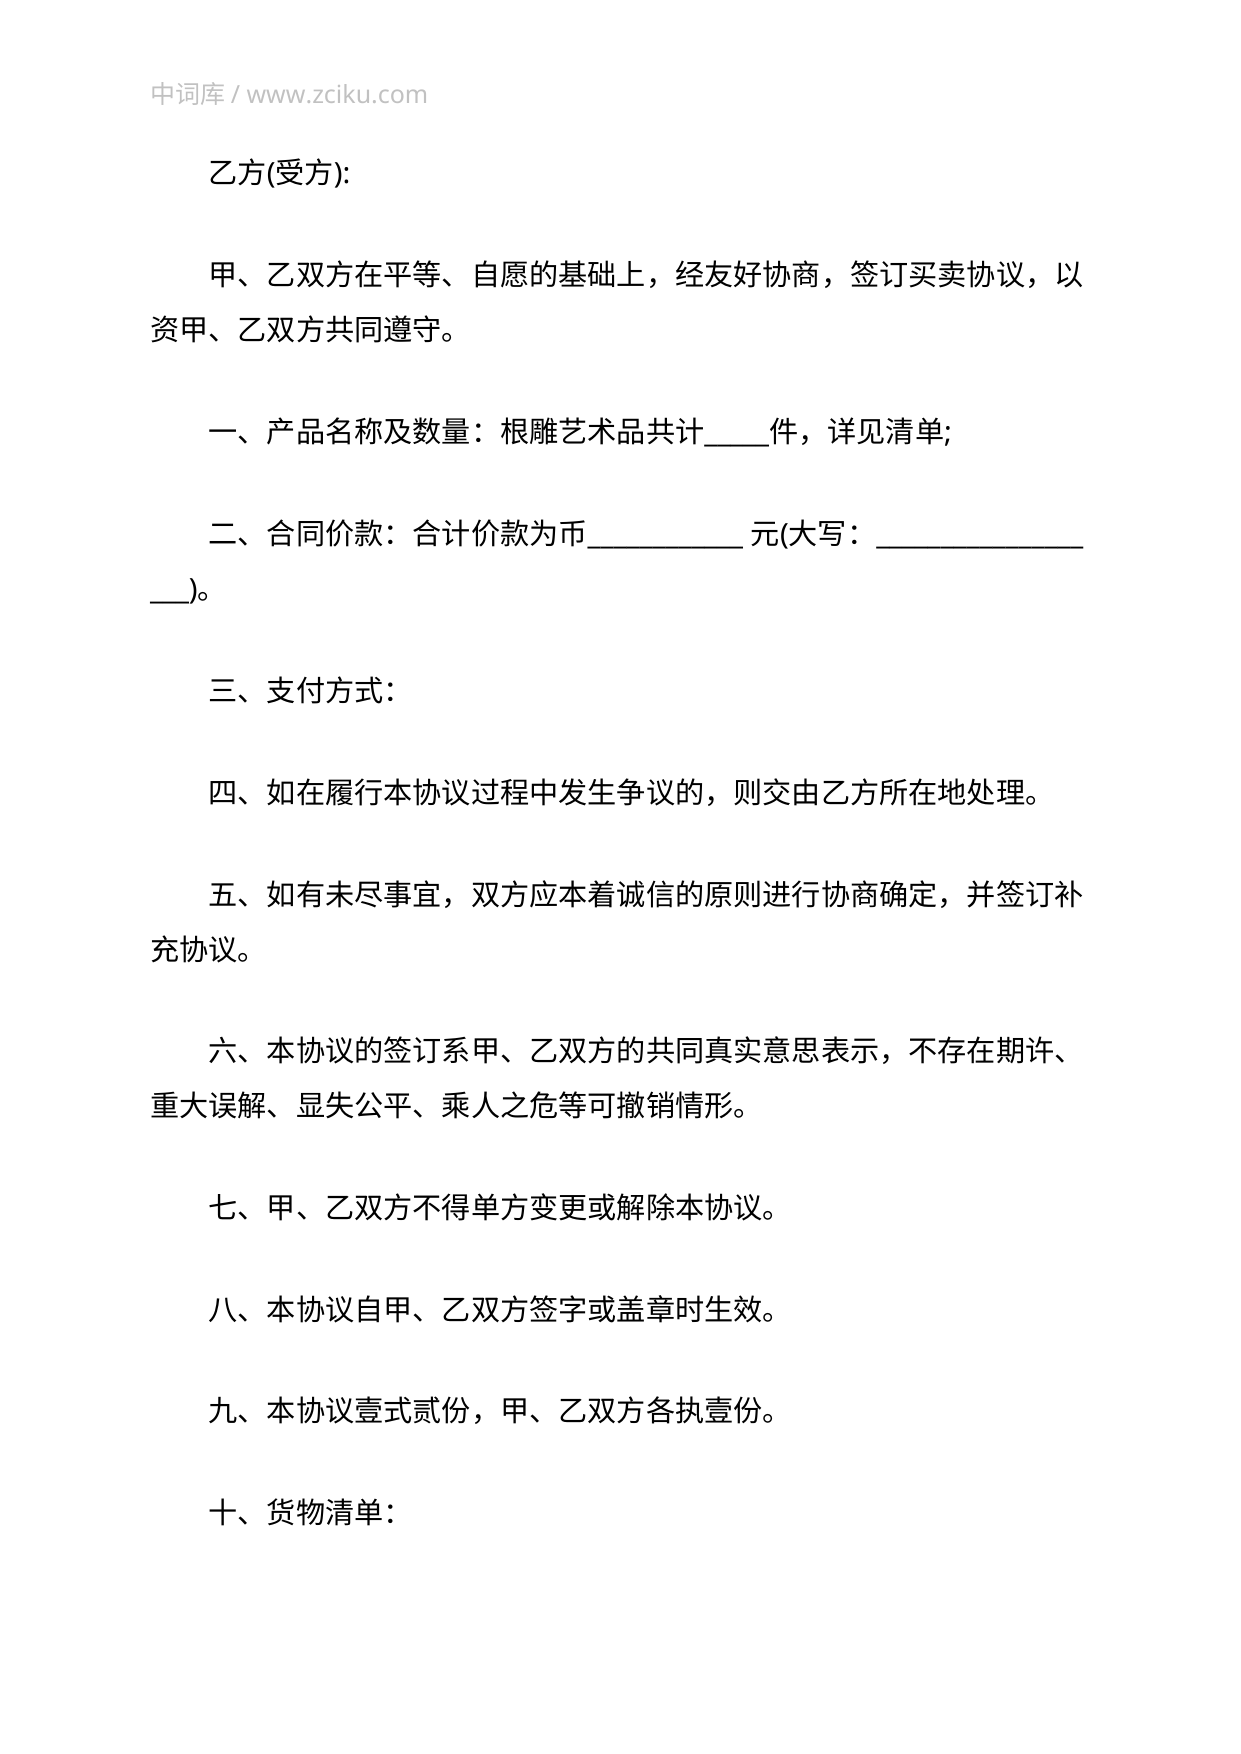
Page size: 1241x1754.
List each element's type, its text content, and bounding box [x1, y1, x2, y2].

text 九、本协议壹式贰份，甲、乙双方各执壹份。 [150, 1388, 1090, 1430]
text 十、货物清单： [150, 1490, 1090, 1532]
text 五、如有未尽事宜，双方应本着诚信的原则进行协商确定，并签订补充协议。 [150, 871, 1090, 968]
text 二、合同价款：合计价款为币____________ 元(大写：___________________)。 [150, 511, 1090, 608]
text 八、本协议自甲、乙双方签字或盖章时生效。 [150, 1286, 1090, 1328]
text 甲、乙双方在平等、自愿的基础上，经友好协商，签订买卖协议，以资甲、乙双方共同遵守。 [150, 252, 1090, 349]
text 七、甲、乙双方不得单方变更或解除本协议。 [150, 1184, 1090, 1227]
text 三、支付方式： [150, 668, 1090, 710]
text 四、如在履行本协议过程中发生争议的，则交由乙方所在地处理。 [150, 769, 1090, 812]
text 一、产品名称及数量：根雕艺术品共计_____件，详见清单; [150, 409, 1090, 451]
text 六、本协议的签订系甲、乙双方的共同真实意思表示，不存在期许、重大误解、显失公平、乘人之危等可撤销情形。 [150, 1028, 1090, 1125]
text 乙方(受方): [150, 150, 1090, 192]
